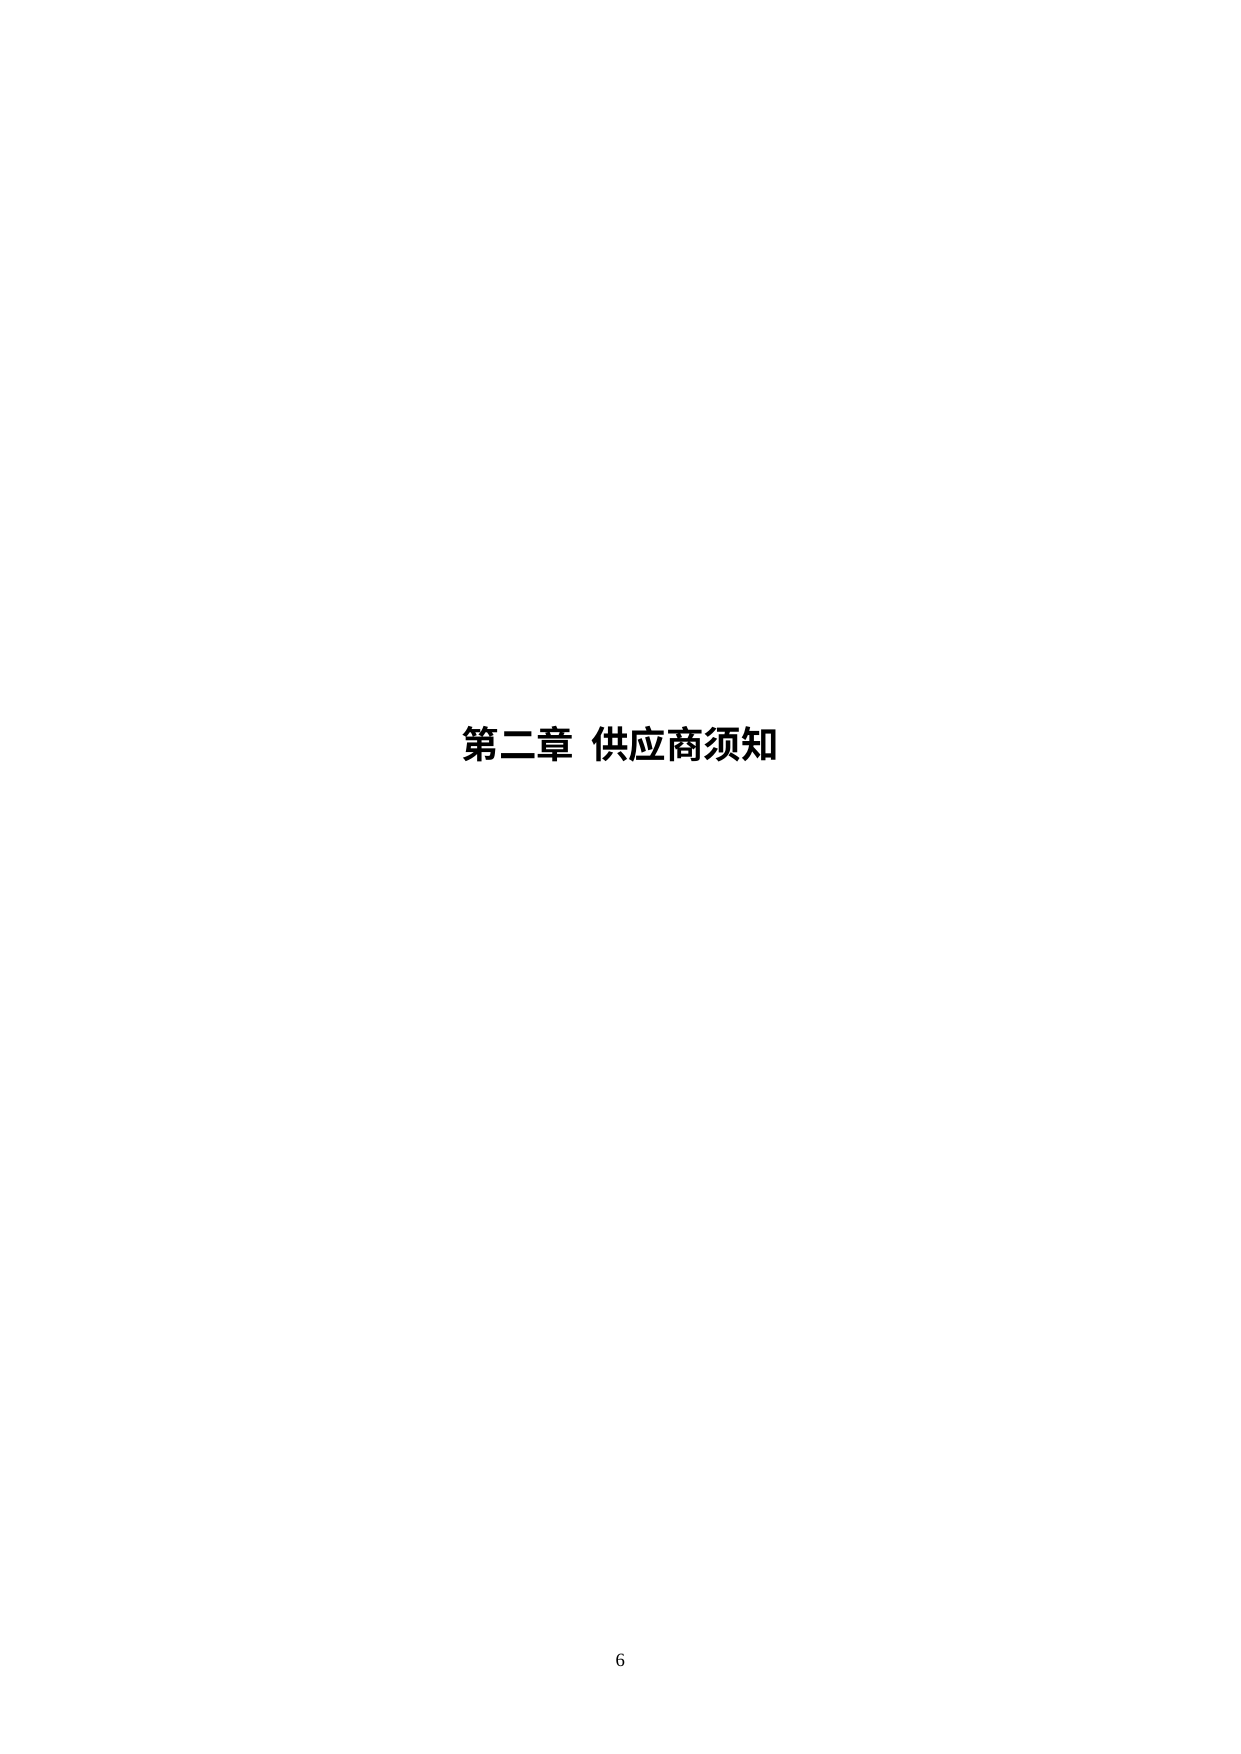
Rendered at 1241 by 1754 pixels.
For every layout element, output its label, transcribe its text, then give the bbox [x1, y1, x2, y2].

subtitle 第二章 供应商须知 [136, 718, 1104, 768]
